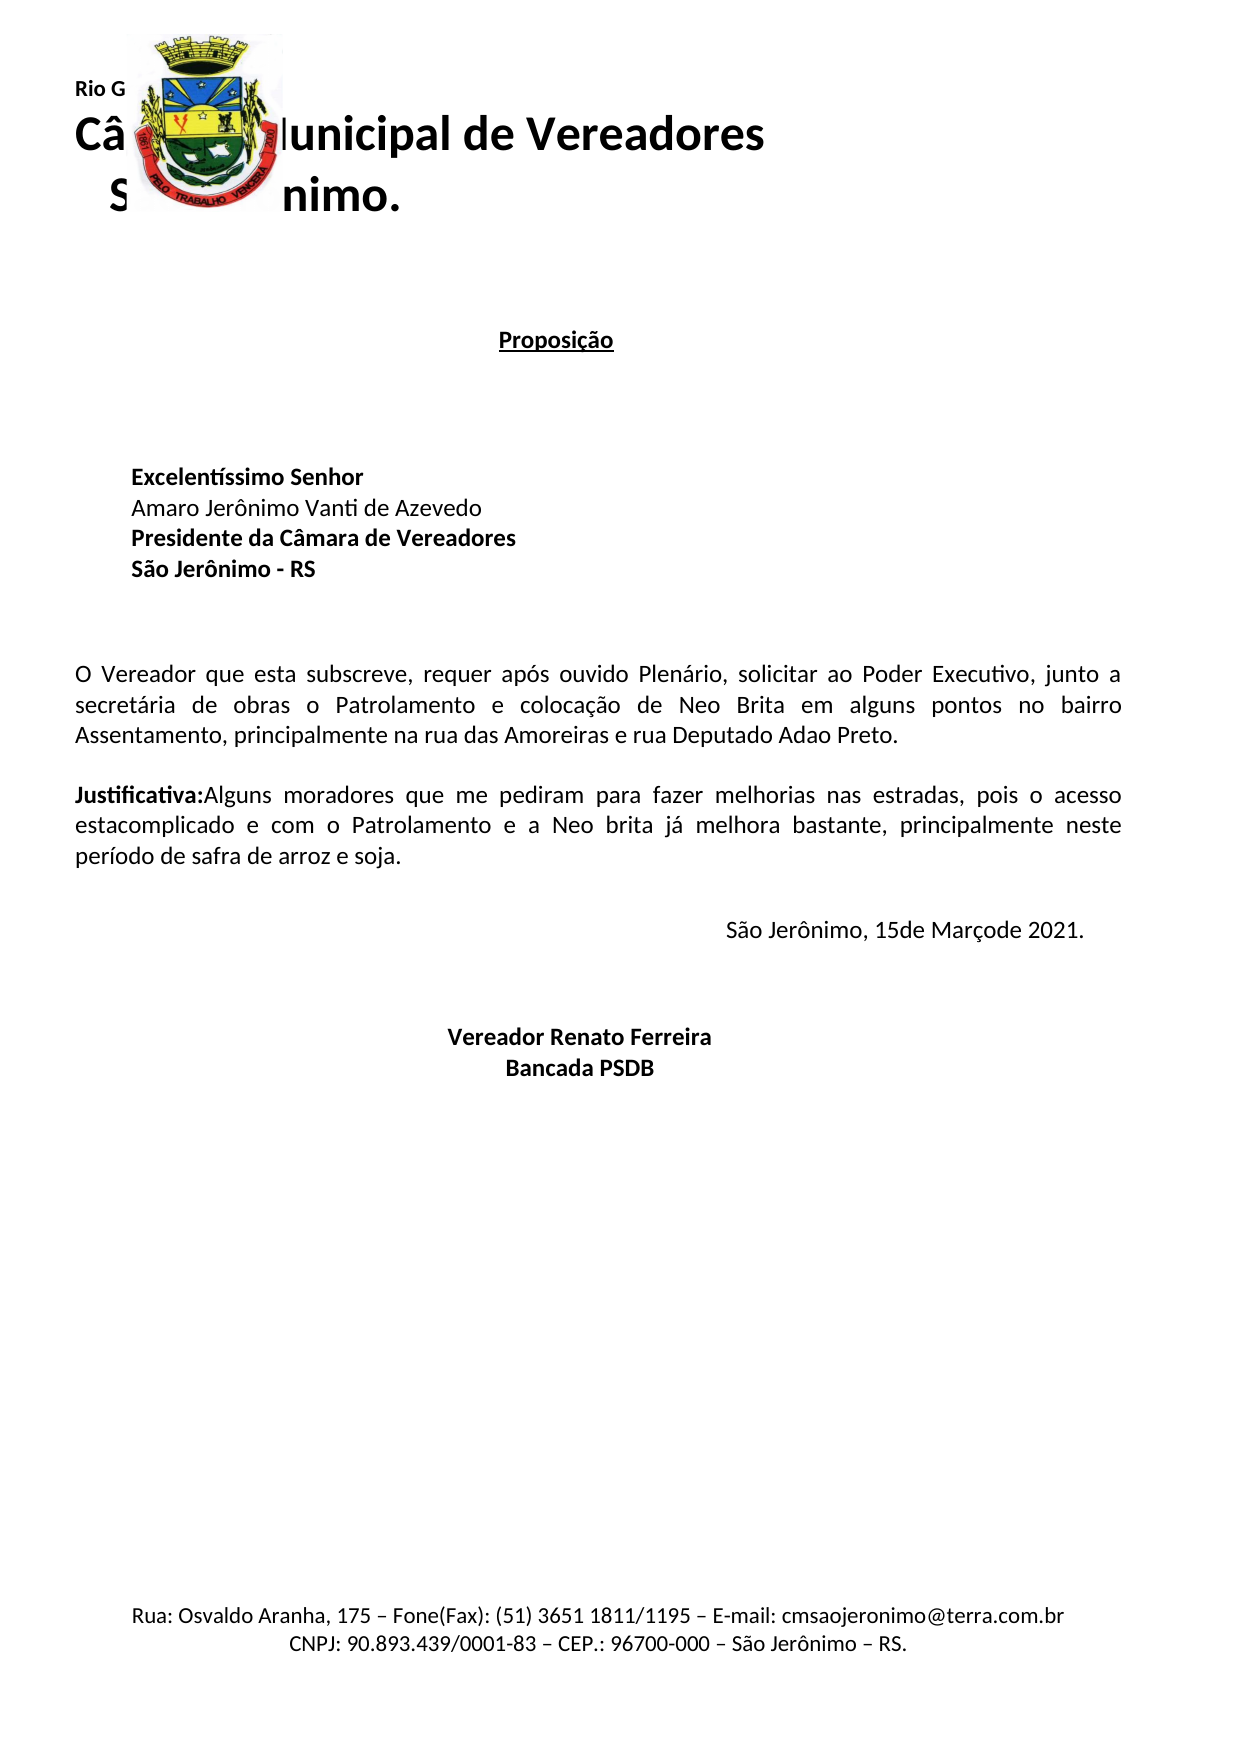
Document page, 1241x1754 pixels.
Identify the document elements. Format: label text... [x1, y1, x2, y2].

text Justificativa:Alguns moradores que me pediram para fazer melhorias nas estradas, pois o acesso estacomplicado e com o Patrolamento e a Neo brita já melhora bastante, principalmente neste período de safra de arroz e soja. [75, 779, 1123, 871]
text Proposição [75, 324, 1084, 354]
text Vereador Renato Ferreira [75, 1021, 1084, 1052]
text São Jerônimo, 15de Marçode 2021. [131, 914, 1085, 945]
text O Vereador que esta subscreve, requer após ouvido Plenário, solicitar ao Poder Executivo, junto a secretária de obras o Patrolamento e colocação de Neo Brita em alguns pontos no bairro Assentamento, principalmente na rua das Amoreiras e rua Deputado Adao Preto. [75, 658, 1123, 750]
text Presidente da Câmara de Vereadores [131, 522, 1085, 553]
text São Jerônimo - RS [131, 553, 1085, 583]
text Bancada PSDB [75, 1052, 1084, 1082]
text Excelentíssimo Senhor [131, 461, 1085, 492]
text Amaro Jerônimo Vanti de Azevedo [131, 492, 1085, 522]
